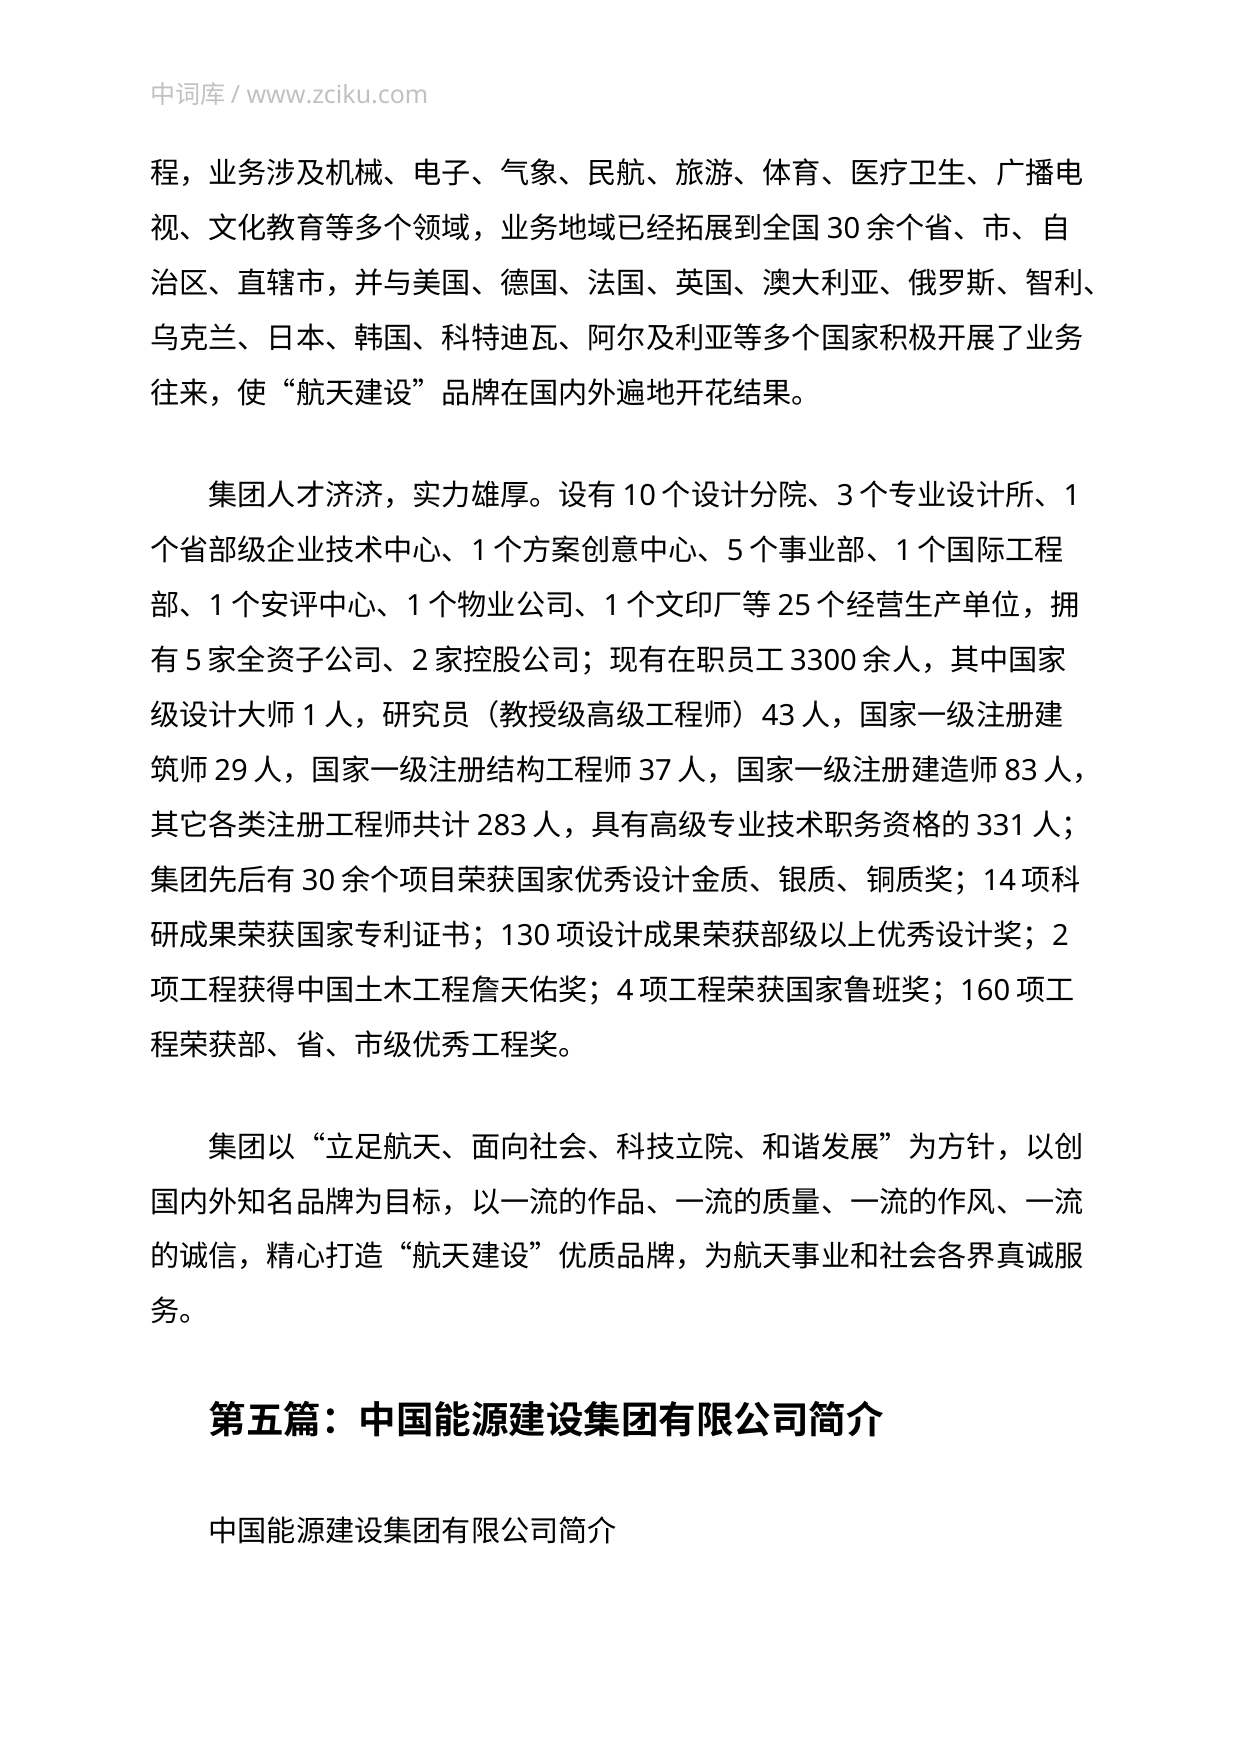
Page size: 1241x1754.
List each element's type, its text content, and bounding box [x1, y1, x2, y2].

text 集团人才济济，实力雄厚。设有10个设计分院、3个专业设计所、1个省部级企业技术中心、1个方案创意中心、5个事业部、1个国际工程部、1个安评中心、1个物业公司、1个文印厂等25个经营生产单位，拥有5家全资子公司、2家控股公司；现有在职员工3300余人，其中国家级设计大师1人，研究员（教授级高级工程师）43人，国家一级注册建筑师29人，国家一级注册结构工程师37人，国家一级注册建造师83人，其它各类注册工程师共计283人，具有高级专业技术职务资格的331人；集团先后有30余个项目荣获国家优秀设计金质、银质、铜质奖；14项科研成果荣获国家专利证书；130项设计成果荣获部级以上优秀设计奖；2项工程获得中国土木工程詹天佑奖；4项工程荣获国家鲁班奖；160项工程荣获部、省、市级优秀工程奖。 [150, 471, 1090, 1064]
text 第五篇：中国能源建设集团有限公司简介 [150, 1390, 1090, 1444]
text 中国能源建设集团有限公司简介 [150, 1507, 1090, 1549]
text 集团以“立足航天、面向社会、科技立院、和谐发展”为方针，以创国内外知名品牌为目标，以一流的作品、一流的质量、一流的作风、一流的诚信，精心打造“航天建设”优质品牌，为航天事业和社会各界真诚服务。 [150, 1123, 1090, 1330]
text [150, 150, 1090, 412]
